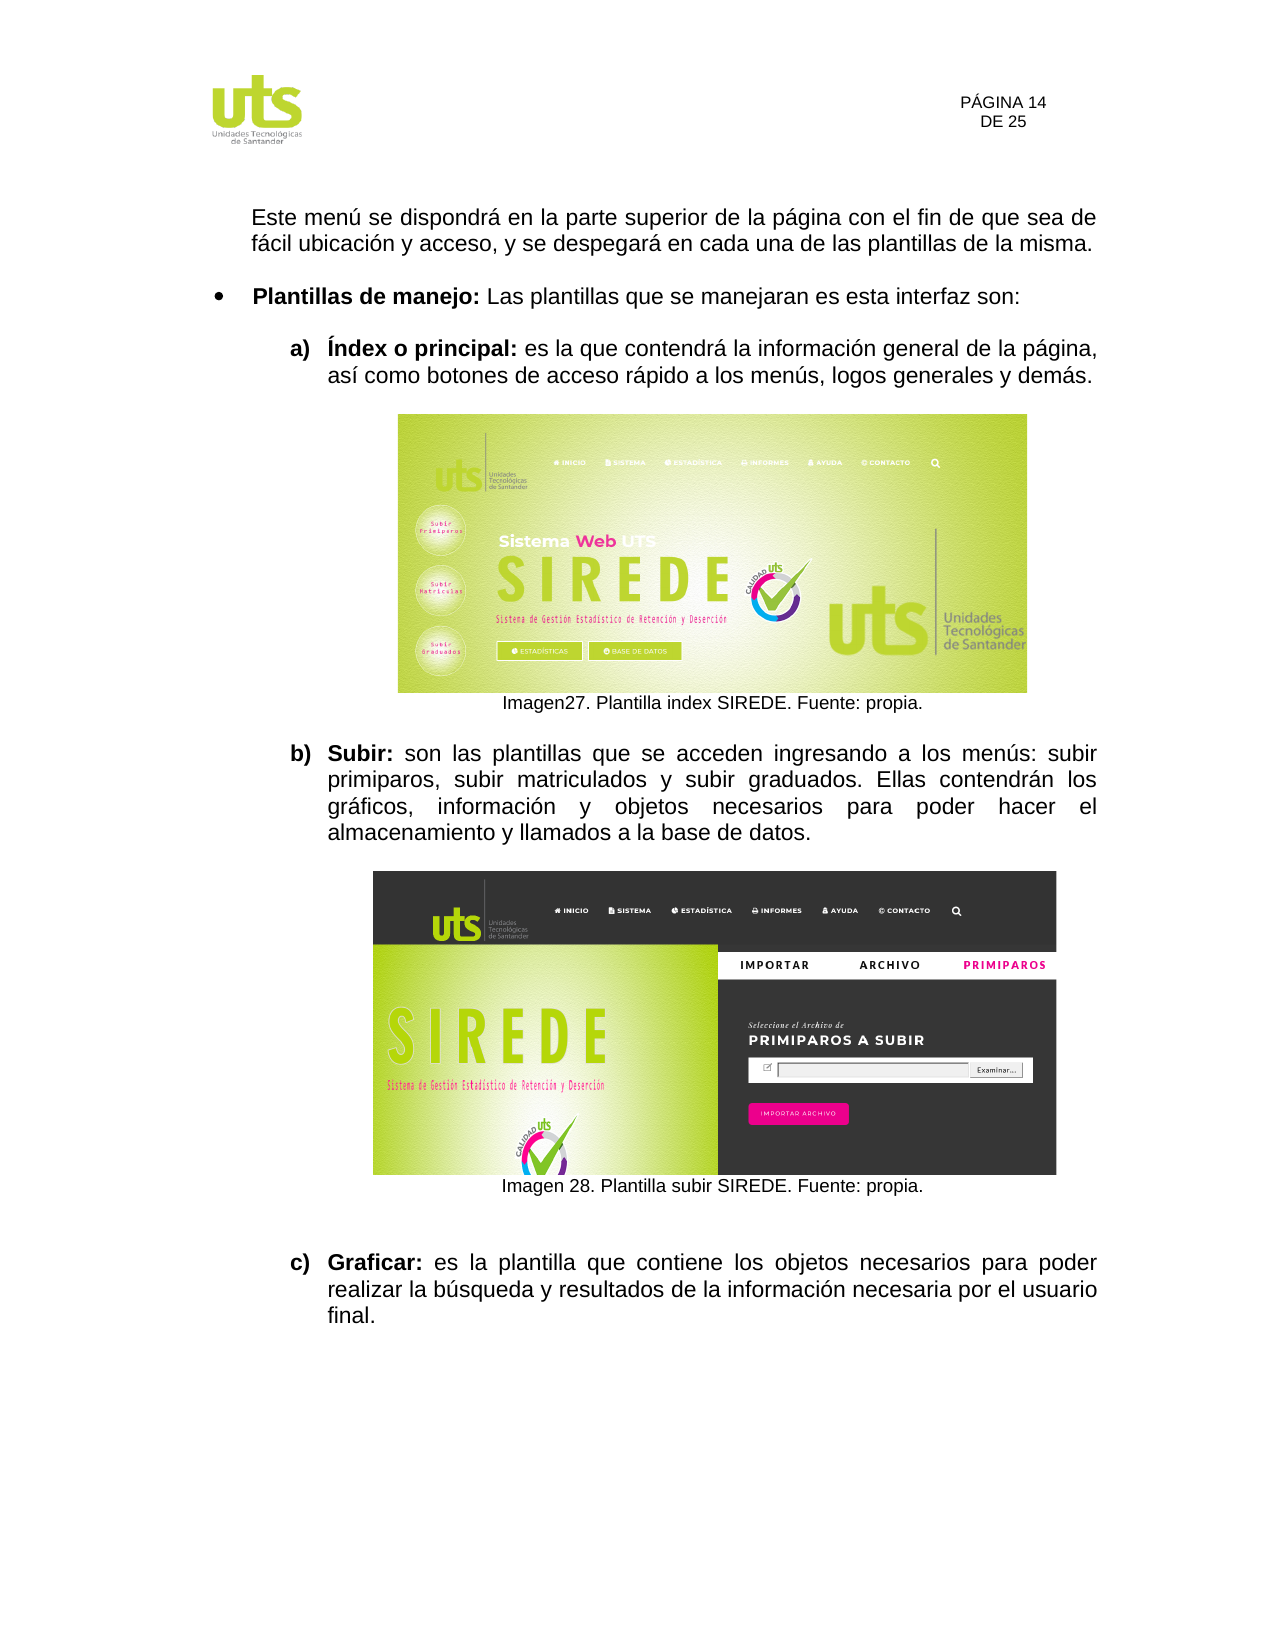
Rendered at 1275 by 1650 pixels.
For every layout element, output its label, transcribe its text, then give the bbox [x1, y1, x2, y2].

picture [212, 75, 302, 144]
picture [397, 414, 1028, 693]
list Índex o principal: es la que contendrá la información general de la página, así como botones de acceso rápido a los menús, logos generales y demás. [290, 335, 1098, 388]
list Plantillas de manejo: Las plantillas que se manejaran es esta interfaz son: [215, 283, 1098, 309]
text Este menú se dispondrá en la parte superior de la página con el fin de que sea de fácil ubicación y acceso, y se despegará en cada una de las plantillas de la misma. [251, 203, 1098, 256]
picture [373, 871, 1057, 1175]
list Graficar: es la plantilla que contiene los objetos necesarios para poder realizar la búsqueda y resultados de la información necesaria por el usuario final. [290, 1249, 1098, 1328]
list Imagen27. Plantilla index SIREDE. Fuente: propia. [327, 692, 1098, 714]
list Subir: son las plantillas que se acceden ingresando a los menús: subir primiparos, subir matriculados y subir graduados. Ellas contendrán los gráficos, información y objetos necesarios para poder hacer el almacenamiento y llamados a la base de datos. [290, 740, 1098, 846]
list Imagen 28. Plantilla subir SIREDE. Fuente: propia. [327, 1175, 1098, 1196]
